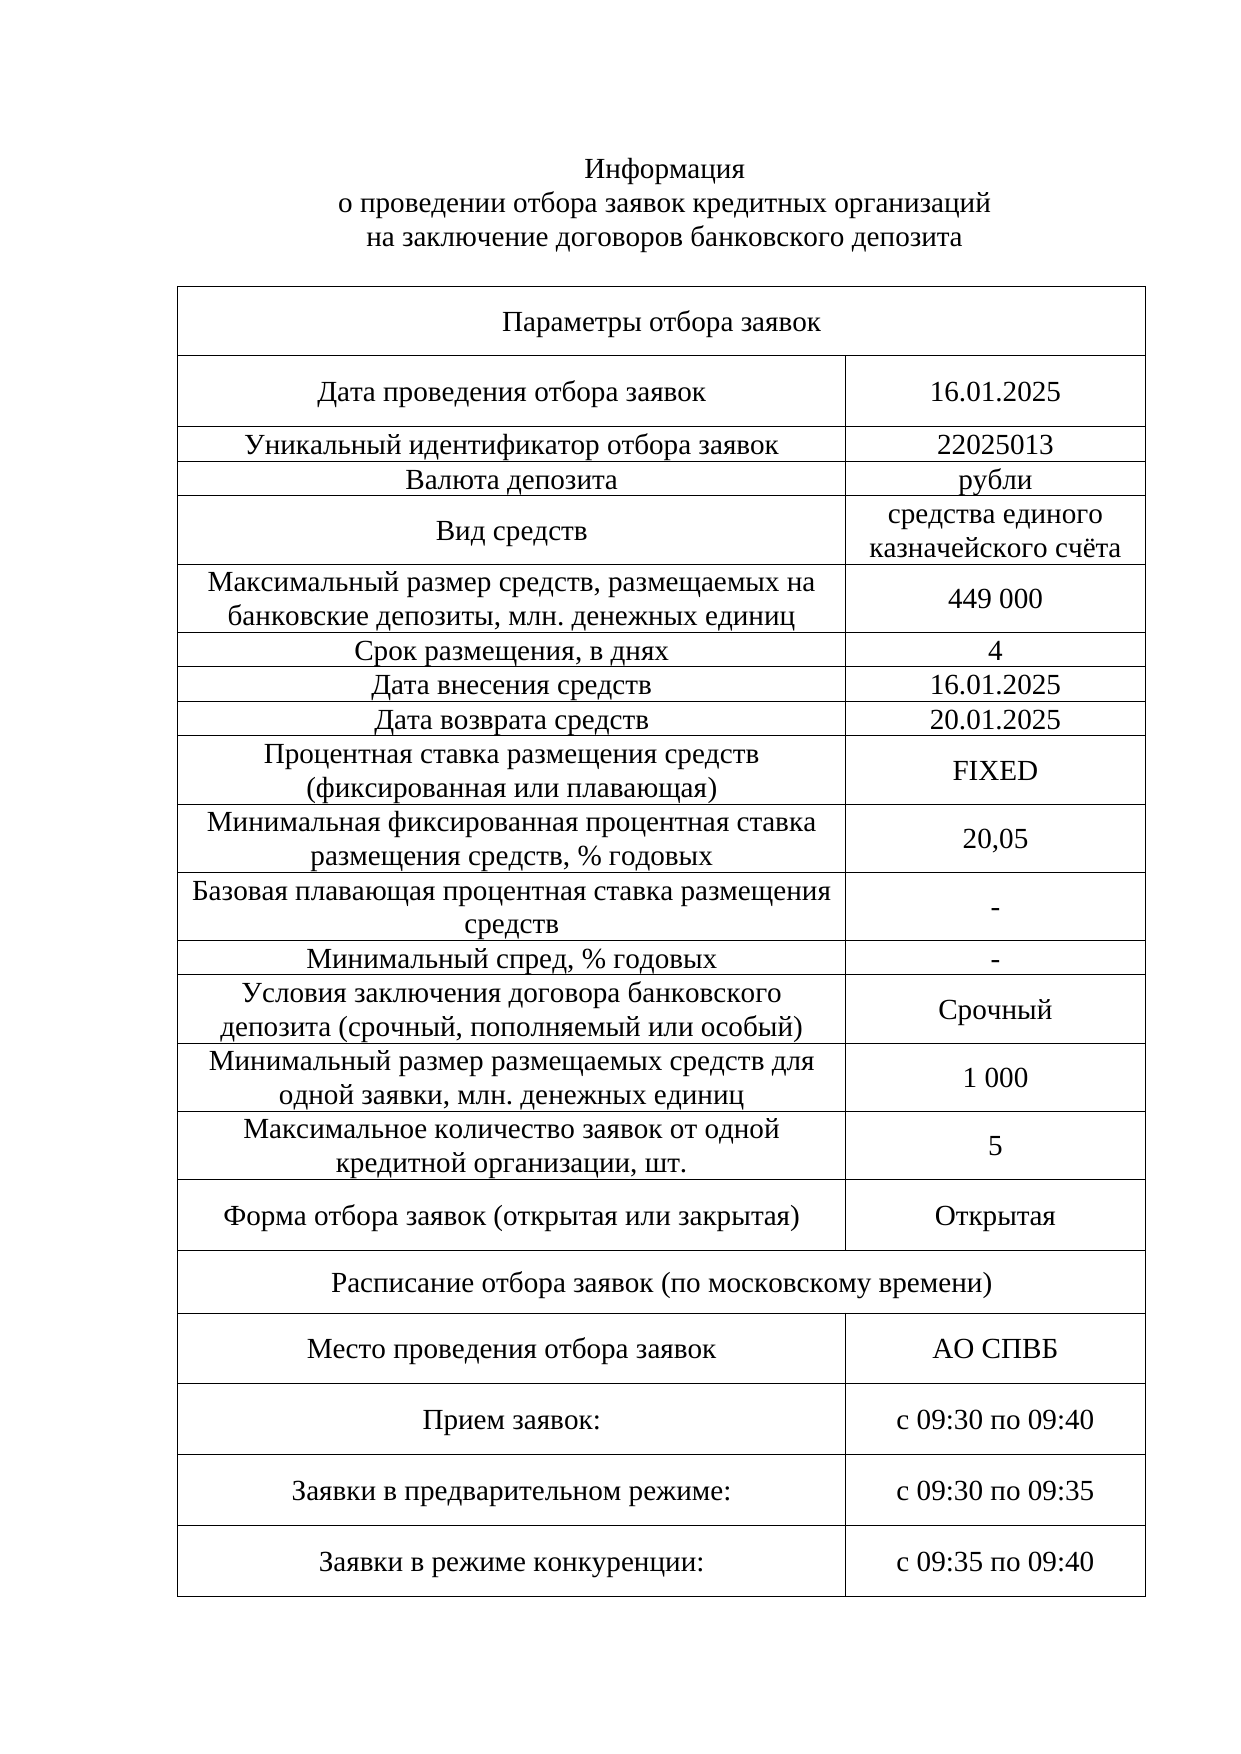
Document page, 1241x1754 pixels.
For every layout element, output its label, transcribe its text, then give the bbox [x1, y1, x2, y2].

table_cell Минимальный спред, % годовых [178, 941, 845, 974]
table_header Параметры отбора заявок [178, 287, 1145, 355]
table_cell 16.01.2025 [846, 356, 1145, 426]
table_cell Заявки в предварительном режиме: [178, 1455, 845, 1525]
table_cell - [846, 941, 1145, 974]
table_cell Валюта депозита [178, 462, 845, 495]
text на заключение договоров банковского депозита [177, 219, 1152, 252]
table_cell 22025013 [846, 427, 1145, 461]
table_cell Условия заключения договора банковского депозита (срочный, пополняемый или особый) [178, 975, 845, 1042]
table_cell Дата возврата средств [178, 702, 845, 735]
table_cell Место проведения отбора заявок [178, 1314, 845, 1383]
table_cell Максимальное количество заявок от одной кредитной организации, шт. [178, 1112, 845, 1179]
table_cell Срочный [846, 975, 1145, 1042]
table_cell Заявки в режиме конкуренции: [178, 1526, 845, 1596]
table_cell Уникальный идентификатор отбора заявок [178, 427, 845, 461]
table_cell 449 000 [846, 565, 1145, 632]
table_cell 20.01.2025 [846, 702, 1145, 735]
table_cell Открытая [846, 1180, 1145, 1249]
table_cell с 09:35 по 09:40 [846, 1526, 1145, 1596]
table_cell Процентная ставка размещения средств (фиксированная или плавающая) [178, 736, 845, 803]
table_cell Дата внесения средств [178, 667, 845, 701]
table_cell Базовая плавающая процентная ставка размещения средств [178, 873, 845, 940]
table_cell Срок размещения, в днях [178, 633, 845, 666]
table_cell с 09:30 по 09:40 [846, 1384, 1145, 1454]
table_cell Вид средств [178, 496, 845, 563]
table_cell рубли [846, 462, 1145, 495]
table_cell FIXED [846, 736, 1145, 803]
text о проведении отбора заявок кредитных организаций [177, 185, 1152, 219]
table_cell средства единого казначейского счёта [846, 496, 1145, 563]
table_cell 1 000 [846, 1044, 1145, 1111]
table_cell Максимальный размер средств, размещаемых на банковские депозиты, млн. денежных единиц [178, 565, 845, 632]
table_cell Форма отбора заявок (открытая или закрытая) [178, 1180, 845, 1249]
table_cell 20,05 [846, 805, 1145, 872]
table_cell 4 [846, 633, 1145, 666]
table_cell Прием заявок: [178, 1384, 845, 1454]
text Информация [177, 152, 1152, 185]
table_cell 16.01.2025 [846, 667, 1145, 701]
table_cell Расписание отбора заявок (по московскому времени) [178, 1251, 1145, 1312]
table_cell 5 [846, 1112, 1145, 1179]
table_cell Дата проведения отбора заявок [178, 356, 845, 426]
table_cell АО СПВБ [846, 1314, 1145, 1383]
table_cell Минимальный размер размещаемых средств для одной заявки, млн. денежных единиц [178, 1044, 845, 1111]
table_cell с 09:30 по 09:35 [846, 1455, 1145, 1525]
table_cell Минимальная фиксированная процентная ставка размещения средств, % годовых [178, 805, 845, 872]
table_cell - [846, 873, 1145, 940]
